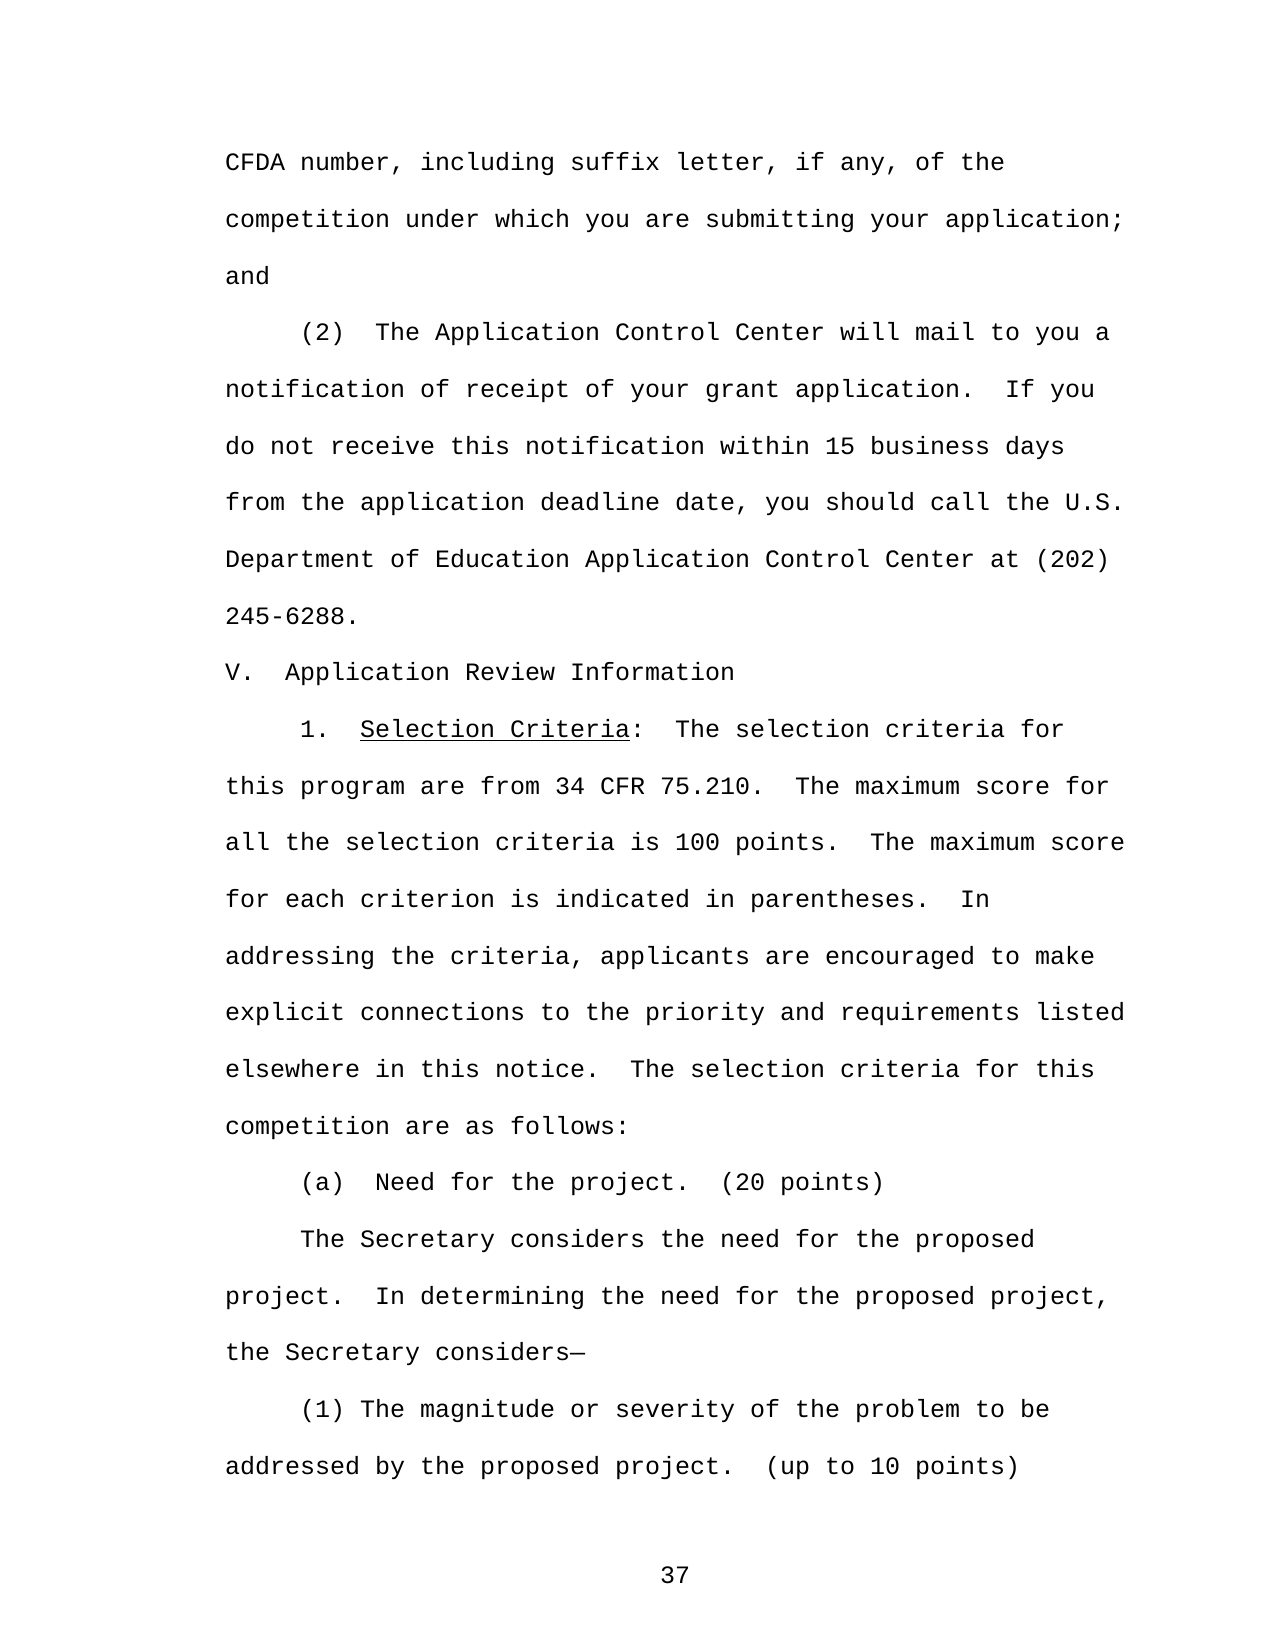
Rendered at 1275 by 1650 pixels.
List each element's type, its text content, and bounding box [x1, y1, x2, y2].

text V. Application Review Information [225, 660, 1125, 688]
text (a) Need for the project. (20 points) [225, 1170, 1125, 1198]
text (2) The Application Control Center will mail to you a notification of receipt of your grant application. If you do not receive this notification within 15 business days from the application deadline date, you should call the U.S. Department of Education Application Control Center at (202) 245-6288. [225, 320, 1125, 632]
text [225, 150, 1125, 292]
text The Secretary considers the need for the proposed project. In determining the need for the proposed project, the Secretary considers— [225, 1227, 1125, 1368]
text 1. Selection Criteria: The selection criteria for this program are from 34 CFR 75.210. The maximum score for all the selection criteria is 100 points. The maximum score for each criterion is indicated in parentheses. In addressing the criteria, applicants are encouraged to make explicit connections to the priority and requirements listed elsewhere in this notice. The selection criteria for this competition are as follows: [225, 717, 1125, 1142]
text (1) The magnitude or severity of the problem to be addressed by the proposed project. (up to 10 points) [225, 1397, 1125, 1482]
